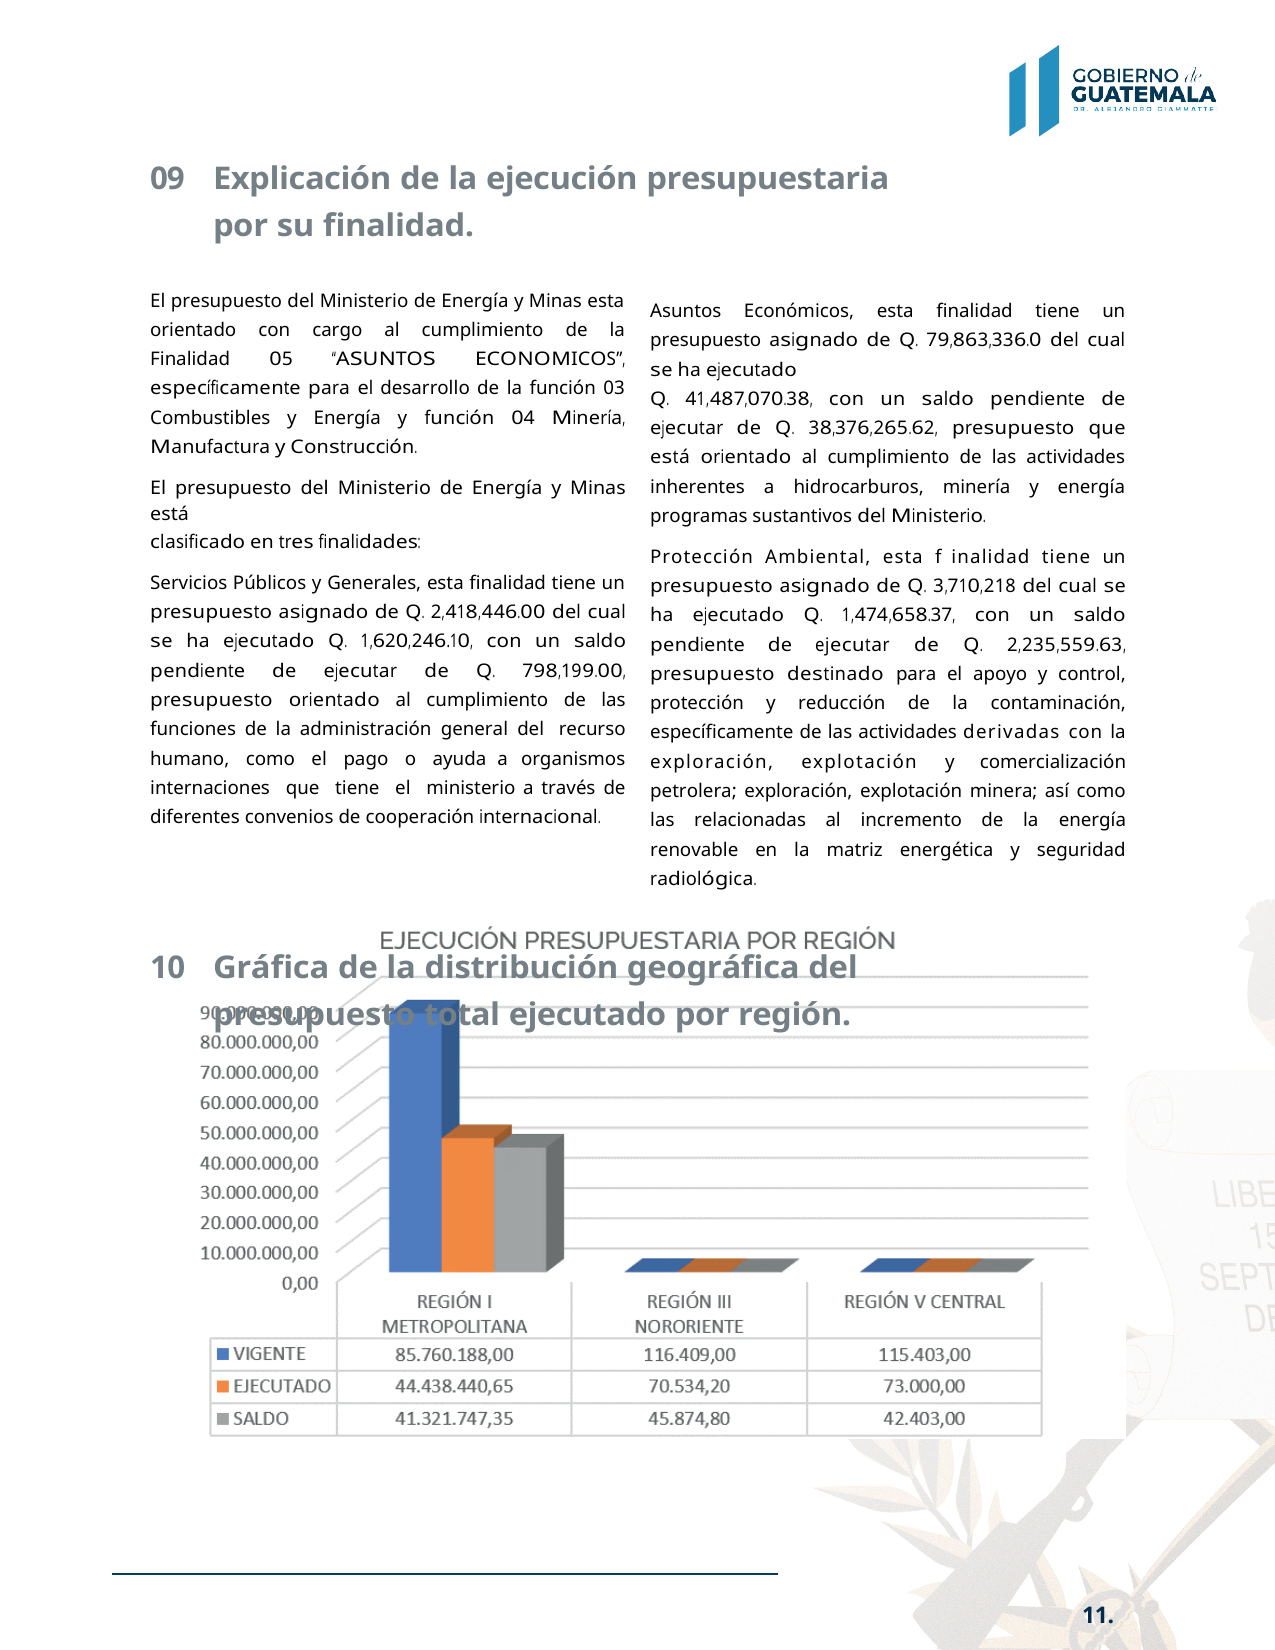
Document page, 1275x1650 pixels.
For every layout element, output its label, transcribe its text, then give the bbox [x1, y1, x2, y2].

text Protección Ambiental, esta f inalidad tiene un presupuesto asignado de Q. 3,710,218 del cual se ha ejecutado Q. 1,474,658.37, con un saldo pendiente de ejecutar de Q. 2,235,559.63, presupuesto destinado para el apoyo y control, protección y reducción de la contaminación, específicamente de las actividades derivadas con la exploración, explotación y comercialización petrolera; exploración, explotación minera; así como las relacionadas al incremento de la energía renovable en la matriz energética y seguridad radiológica. [650, 543, 1126, 891]
text El presupuesto del Ministerio de Energía y Minas esta orientado con cargo al cumplimiento de la Finalidad 05 “ASUNTOS ECONOMICOS”, específicamente para el desarrollo de la función 03 Combustibles y Energía y función 04 Minería, Manufactura y Construcción. [150, 287, 625, 459]
text Servicios Públicos y Generales, esta finalidad tiene un presupuesto asignado de Q. 2,418,446.00 del cual se ha ejecutado Q. 1,620,246.10, con un saldo pendiente de ejecutar de Q. 798,199.00, presupuesto orientado al cumplimiento de las funciones de la administración general del recurso humano, como el pago o ayuda a organismos internaciones que tiene el ministerio a través de diferentes convenios de cooperación internacional. [150, 569, 626, 829]
picture [150, 899, 1275, 1650]
text Q. 41,487,070.38, con un saldo pendiente de ejecutar de Q. 38,376,265.62, presupuesto que está orientado al cumplimiento de las actividades inherentes a hidrocarburos, minería y energía programas sustantivos del Ministerio. [650, 385, 1125, 528]
text El presupuesto del Ministerio de Energía y Minas está [150, 474, 626, 525]
subtitle Gráfica de la distribución geográfica del presupuesto total ejecutado por región. [150, 945, 1056, 1034]
picture [1071, 67, 1217, 111]
text Asuntos Económicos, esta finalidad tiene un presupuesto asignado de Q. 79,863,336.0 del cual se ha ejecutado [650, 297, 1125, 381]
text clasificado en tres finalidades: [150, 528, 626, 554]
subtitle Explicación de la ejecución presupuestaria por su finalidad. [150, 156, 946, 245]
